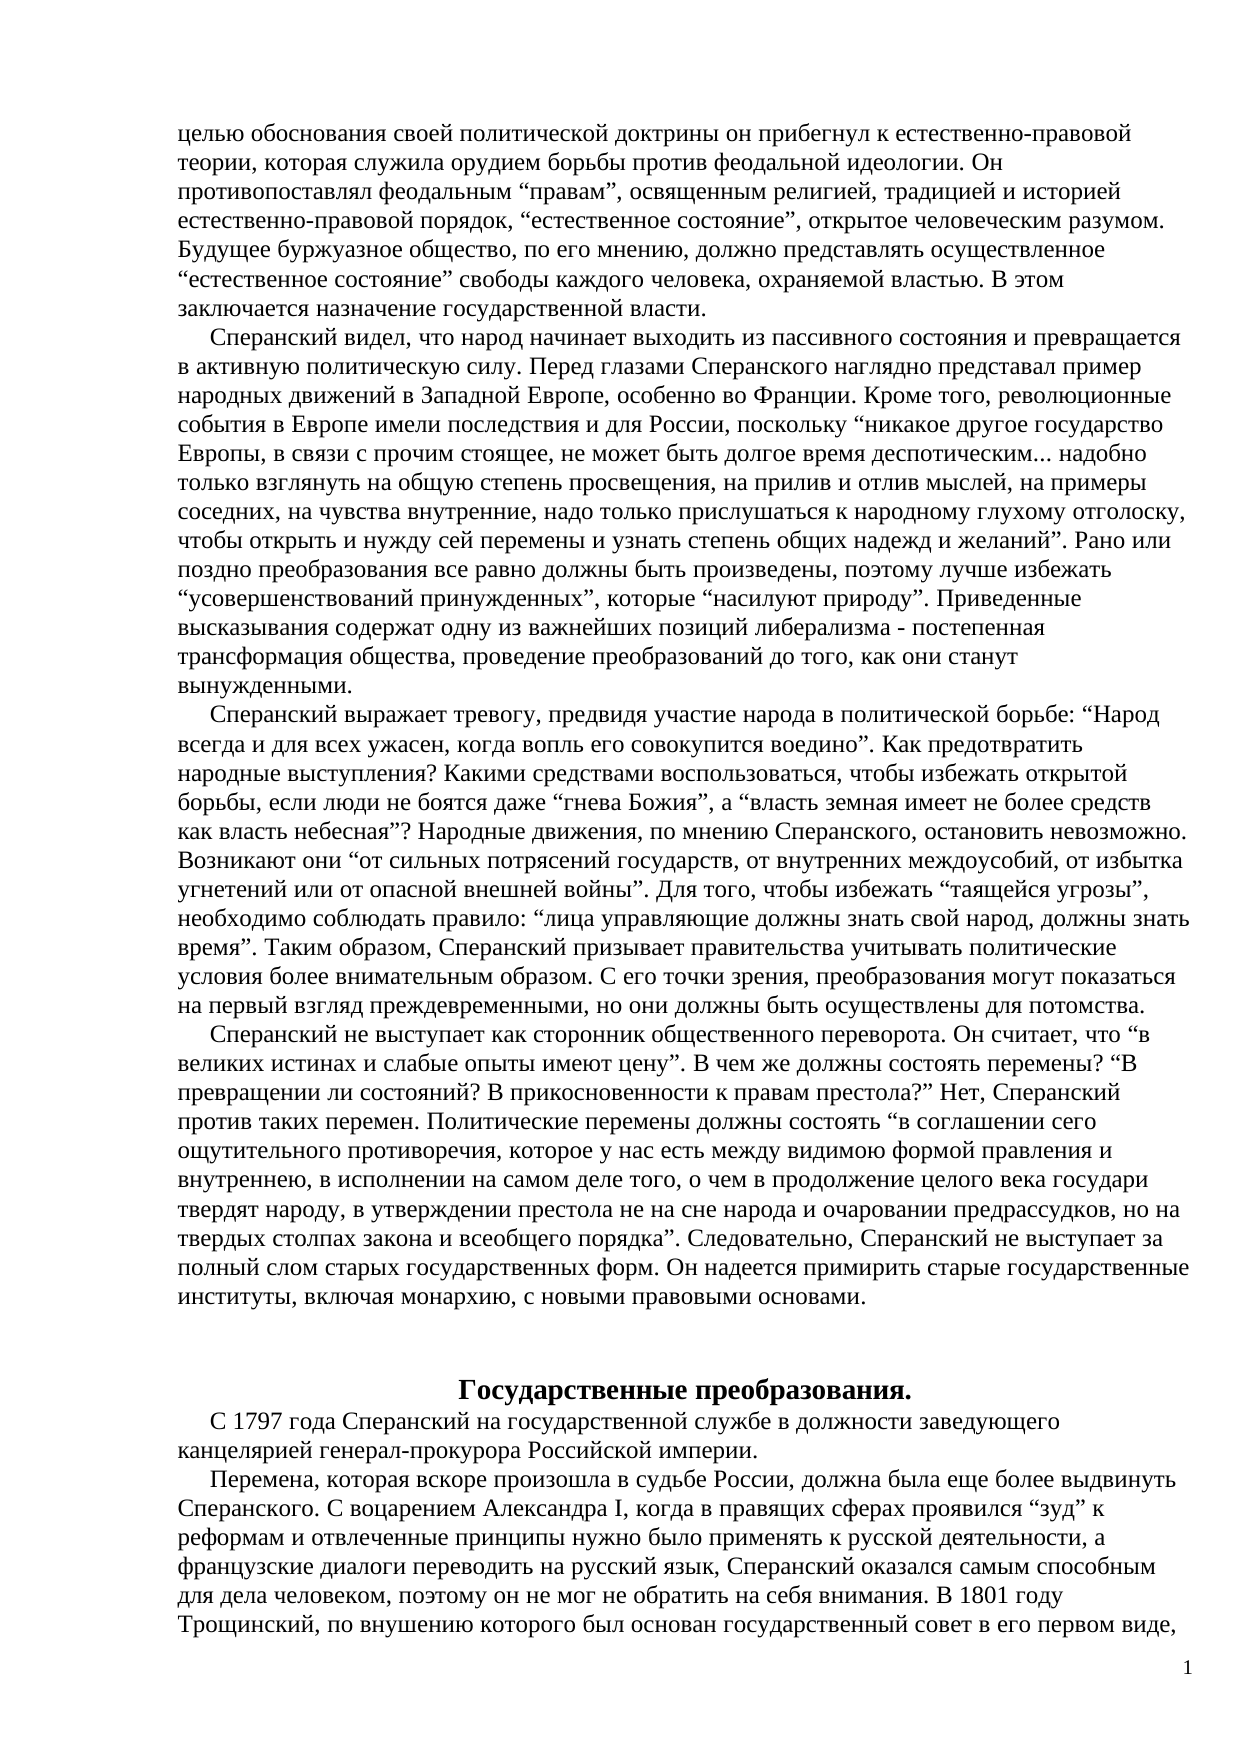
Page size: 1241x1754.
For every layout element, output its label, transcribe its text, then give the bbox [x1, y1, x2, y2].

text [177, 118, 1193, 322]
text Государственные преобразования. [177, 1372, 1193, 1406]
text Сперанский не выступает как сторонник общественного переворота. Он считает, что “в великих истинах и слабые опыты имеют цену”. В чем же должны состоять перемены? “В превращении ли состояний? В прикосновенности к правам престола?” Нет, Сперанский против таких перемен. Политические перемены должны состоять “в соглашении сего ощутительного противоречия, которое у нас есть между видимою формой правления и внутреннею, в исполнении на самом деле того, о чем в продолжение целого века государи твердят народу, в утверждении престола не на сне народа и очаровании предрассудков, но на твердых столпах закона и всеобщего порядка”. Следовательно, Сперанский не выступает за полный слом старых государственных форм. Он надеется примирить старые государственные институты, включая монархию, с новыми правовыми основами. [177, 1019, 1193, 1310]
text Сперанский выражает тревогу, предвидя участие народа в политической борьбе: “Народ всегда и для всех ужасен, когда вопль его совокупится воедино”. Как предотвратить народные выступления? Какими средствами воспользоваться, чтобы избежать открытой борьбы, если люди не боятся даже “гнева Божия”, а “власть земная имеет не более средств как власть небесная”? Народные движения, по мнению Сперанского, остановить невозможно. Возникают они “от сильных потрясений государств, от внутренних междоусобий, от избытка угнетений или от опасной внешней войны”. Для того, чтобы избежать “таящейся угрозы”, необходимо соблюдать правило: “лица управляющие должны знать свой народ, должны знать время”. Таким образом, Сперанский призывает правительства учитывать политические условия более внимательным образом. С его точки зрения, преобразования могут показаться на первый взгляд преждевременными, но они должны быть осуществлены для потомства. [177, 699, 1193, 1019]
text С 1797 года Сперанский на государственной службе в должности заведующего канцелярией генерал-прокурора Российской империи. [177, 1406, 1193, 1464]
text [177, 1464, 1193, 1638]
text Сперанский видел, что народ начинает выходить из пассивного состояния и превращается в активную политическую силу. Перед глазами Сперанского наглядно представал пример народных движений в Западной Европе, особенно во Франции. Кроме того, революционные события в Европе имели последствия и для России, поскольку “никакое другое государство Европы, в связи с прочим стоящее, не может быть долгое время деспотическим... надобно только взглянуть на общую степень просвещения, на прилив и отлив мыслей, на примеры соседних, на чувства внутренние, надо только прислушаться к народному глухому отголоску, чтобы открыть и нужду сей перемены и узнать степень общих надежд и желаний”. Рано или поздно преобразования все равно должны быть произведены, поэтому лучше избежать “усовершенствований принужденных”, которые “насилуют природу”. Приведенные высказывания содержат одну из важнейших позиций либерализма - постепенная трансформация общества, проведение преобразований до того, как они станут вынужденными. [177, 322, 1193, 699]
